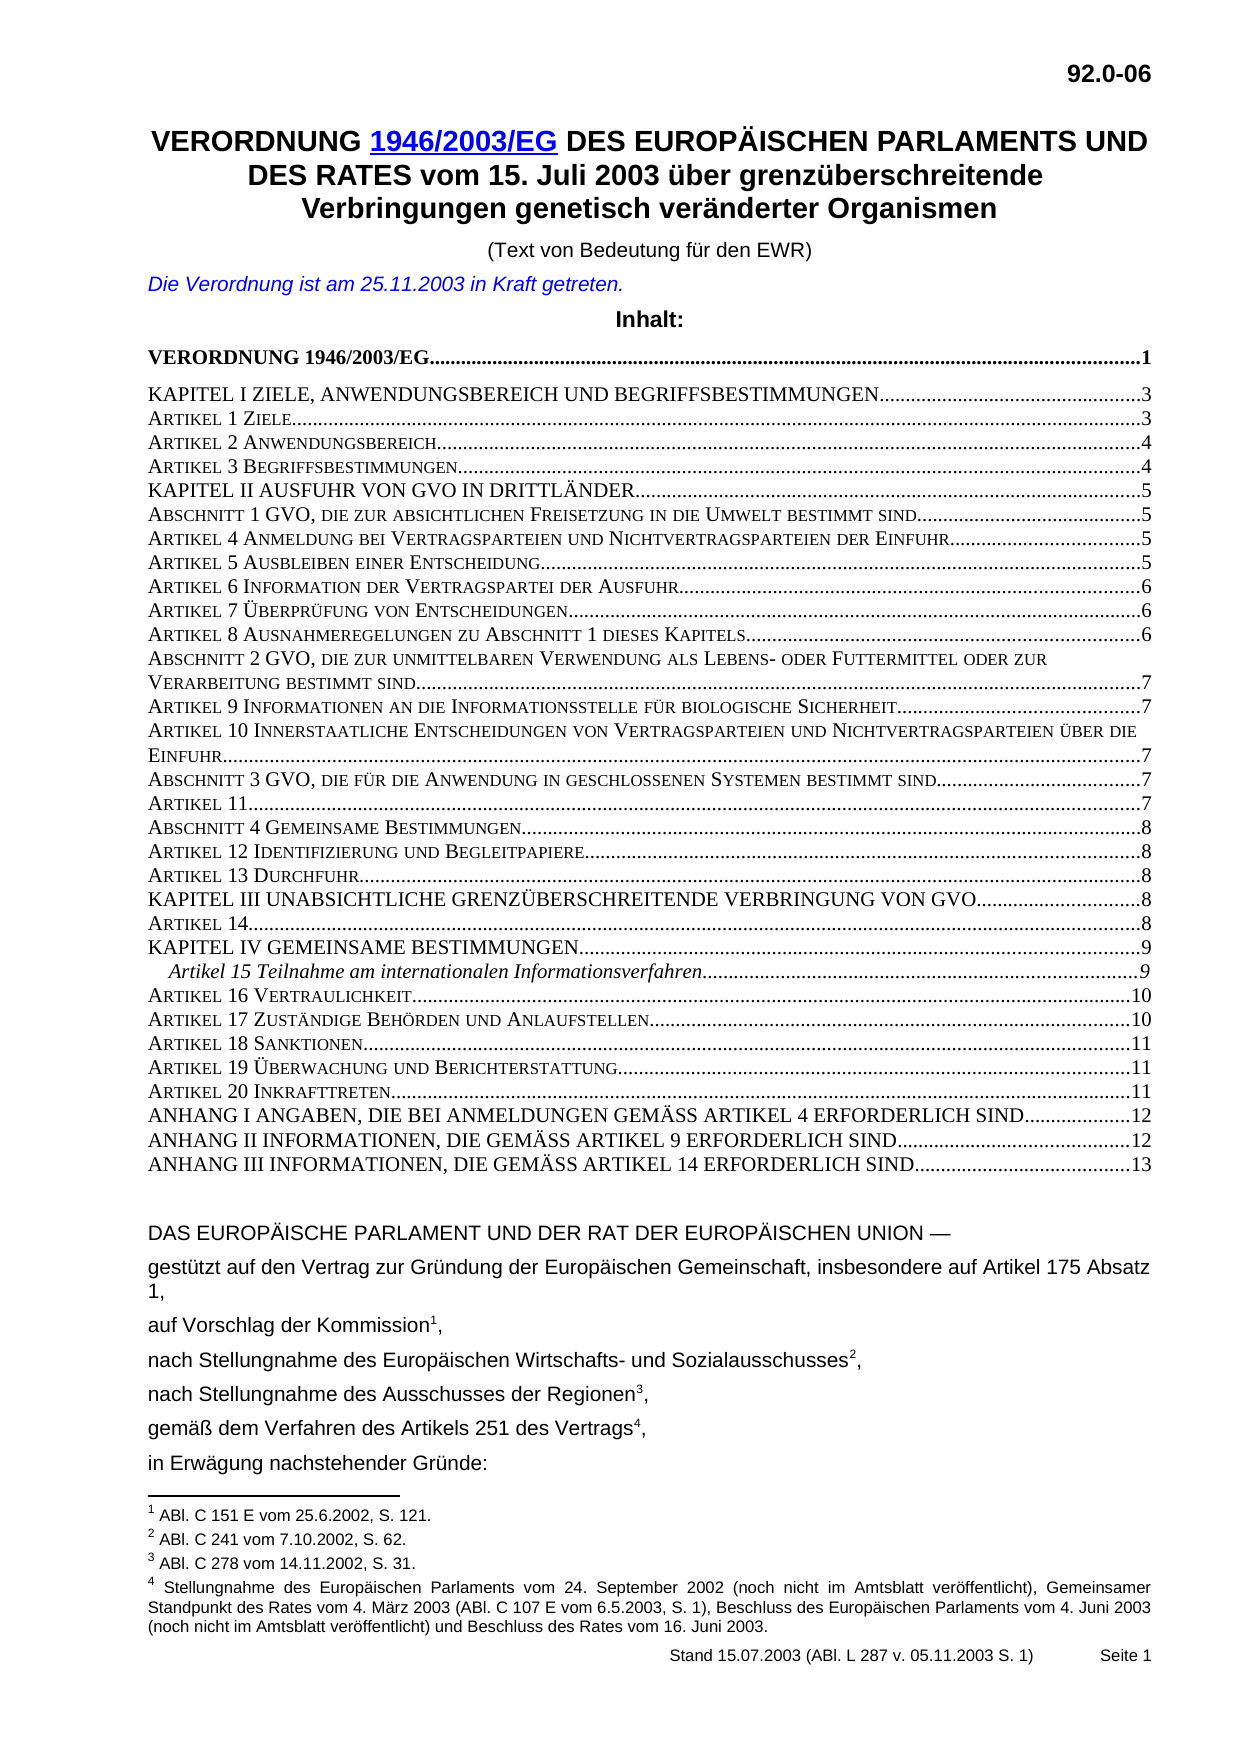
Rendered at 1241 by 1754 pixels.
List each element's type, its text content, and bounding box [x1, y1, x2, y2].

text Artikel 2 Anwendungsbereich 4 [148, 430, 1152, 454]
text Abschnitt 3 GVO, die für die Anwendung in geschlossenen Systemen bestimmt sind 7 [148, 767, 1152, 791]
text Inhalt: [148, 306, 1152, 332]
text ANHANG II INFORMATIONEN, DIE GEMÄSS ARTIKEL 9 ERFORDERLICH SIND 12 [148, 1127, 1152, 1152]
text Artikel 16 Vertraulichkeit 10 [148, 983, 1152, 1007]
text Abschnitt 1 GVO, die zur absichtlichen Freisetzung in die Umwelt bestimmt sind 5 [148, 502, 1152, 526]
text ANHANG III INFORMATIONEN, DIE GEMÄSS ARTIKEL 14 ERFORDERLICH SIND 13 [148, 1152, 1152, 1176]
text nach Stellungnahme des Ausschusses der Regionen, [148, 1382, 1152, 1406]
text Artikel 3 Begriffsbestimmungen 4 [148, 454, 1152, 478]
text Artikel 4 Anmeldung bei Vertragsparteien und Nichtvertragsparteien der Einfuhr 5 [148, 526, 1152, 550]
text Artikel 12 Identifizierung und Begleitpapiere 8 [148, 839, 1152, 863]
text Artikel 5 Ausbleiben einer Entscheidung 5 [148, 550, 1152, 574]
text Artikel 7 Überprüfung von Entscheidungen 6 [148, 598, 1152, 622]
text Die Verordnung ist am 25.11.2003 in Kraft getreten. [148, 272, 1152, 296]
text in Erwägung nachstehender Gründe: [148, 1451, 1152, 1474]
subtitle VERORDNUNG 1946/2003/EG DES EUROPÄISCHEN PARLAMENTS UND DES RATES vom 15. Juli 2003 über grenzüberschreitende Verbringungen genetisch veränderter Organismen [148, 124, 1152, 225]
text Artikel 1 Ziele 3 [148, 406, 1152, 430]
text KAPITEL III UNABSICHTLICHE GRENZÜBERSCHREITENDE VERBRINGUNG VON GVO 8 [148, 887, 1152, 911]
text Artikel 19 Überwachung und Berichterstattung 11 [148, 1055, 1152, 1079]
text KAPITEL II AUSFUHR VON GVO IN DRITTLÄNDER 5 [148, 478, 1152, 502]
text KAPITEL IV GEMEINSAME BESTIMMUNGEN 9 [148, 935, 1152, 959]
text Abschnitt 2 GVO, die zur unmittelbaren Verwendung als Lebens- oder Futtermittel oder zur Verarbeitung bestimmt sind 7 [148, 646, 1152, 694]
text nach Stellungnahme des Europäischen Wirtschafts- und Sozialausschusses, [148, 1347, 1152, 1371]
text ANHANG I ANGABEN, DIE BEI ANMELDUNGEN GEMÄSS ARTIKEL 4 ERFORDERLICH SIND 12 [148, 1103, 1152, 1127]
text Artikel 14 8 [148, 911, 1152, 935]
text Artikel 6 Information der Vertragspartei der Ausfuhr 6 [148, 574, 1152, 598]
text auf Vorschlag der Kommission, [148, 1313, 1152, 1337]
text Artikel 20 Inkrafttreten 11 [148, 1079, 1152, 1103]
text Artikel 8 Ausnahmeregelungen zu Abschnitt 1 dieses Kapitels 6 [148, 622, 1152, 646]
text DAS EUROPÄISCHE PARLAMENT UND DER RAT DER EUROPÄISCHEN UNION — [148, 1220, 1152, 1244]
text Artikel 11 7 [148, 791, 1152, 815]
text Artikel 15 Teilnahme am internationalen Informationsverfahren 9 [168, 959, 1152, 983]
text gestützt auf den Vertrag zur Gründung der Europäischen Gemeinschaft, insbesondere auf Artikel 175 Absatz 1, [148, 1255, 1152, 1303]
text Artikel 18 Sanktionen 11 [148, 1031, 1152, 1055]
text Artikel 17 Zuständige Behörden und Anlaufstellen 10 [148, 1007, 1152, 1031]
text (Text von Bedeutung für den EWR) [148, 237, 1152, 261]
text Artikel 13 Durchfuhr 8 [148, 863, 1152, 887]
text Abschnitt 4 Gemeinsame Bestimmungen 8 [148, 815, 1152, 839]
text VERORDNUNG 1946/2003/EG 1 [148, 345, 1152, 369]
text Artikel 9 Informationen an die Informationsstelle für biologische Sicherheit 7 [148, 694, 1152, 718]
text Artikel 10 Innerstaatliche Entscheidungen von Vertragsparteien und Nichtvertragsparteien über die Einfuhr 7 [148, 718, 1152, 767]
text gemäß dem Verfahren des Artikels 251 des Vertrags, [148, 1416, 1152, 1440]
text KAPITEL I ZIELE, ANWENDUNGSBEREICH UND BEGRIFFSBESTIMMUNGEN 3 [148, 382, 1152, 406]
